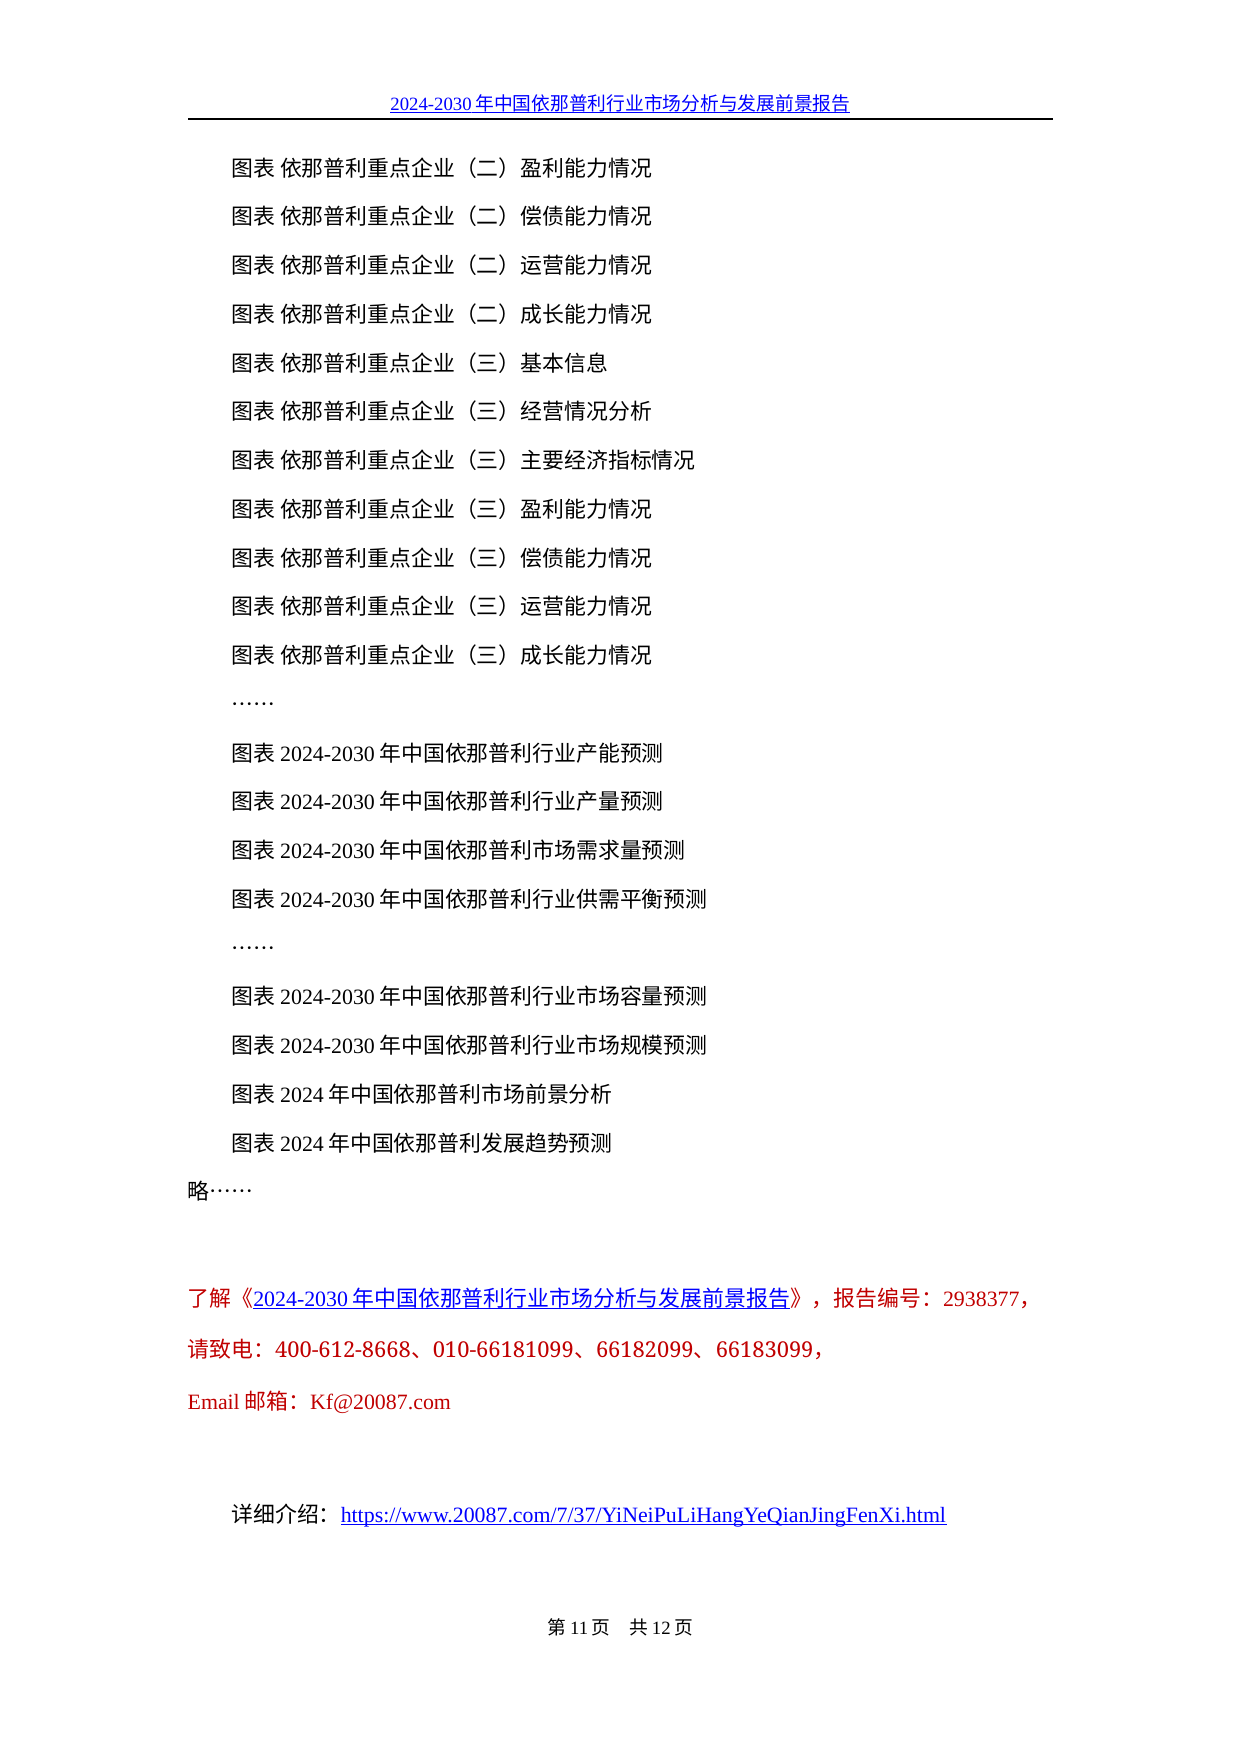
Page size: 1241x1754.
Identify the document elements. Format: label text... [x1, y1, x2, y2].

text 请致电：400-612-8668、010-66181099、66182099、66183099， [187, 1332, 1053, 1364]
text 详细介绍：https://www.20087.com/7/37/YiNeiPuLiHangYeQianJingFenXi.html [187, 1496, 1053, 1529]
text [187, 150, 1053, 1206]
text 了解《2024-2030年中国依那普利行业市场分析与发展前景报告》，报告编号：2938377， [187, 1280, 1053, 1313]
text Email邮箱：Kf@20087.com [187, 1383, 1053, 1416]
